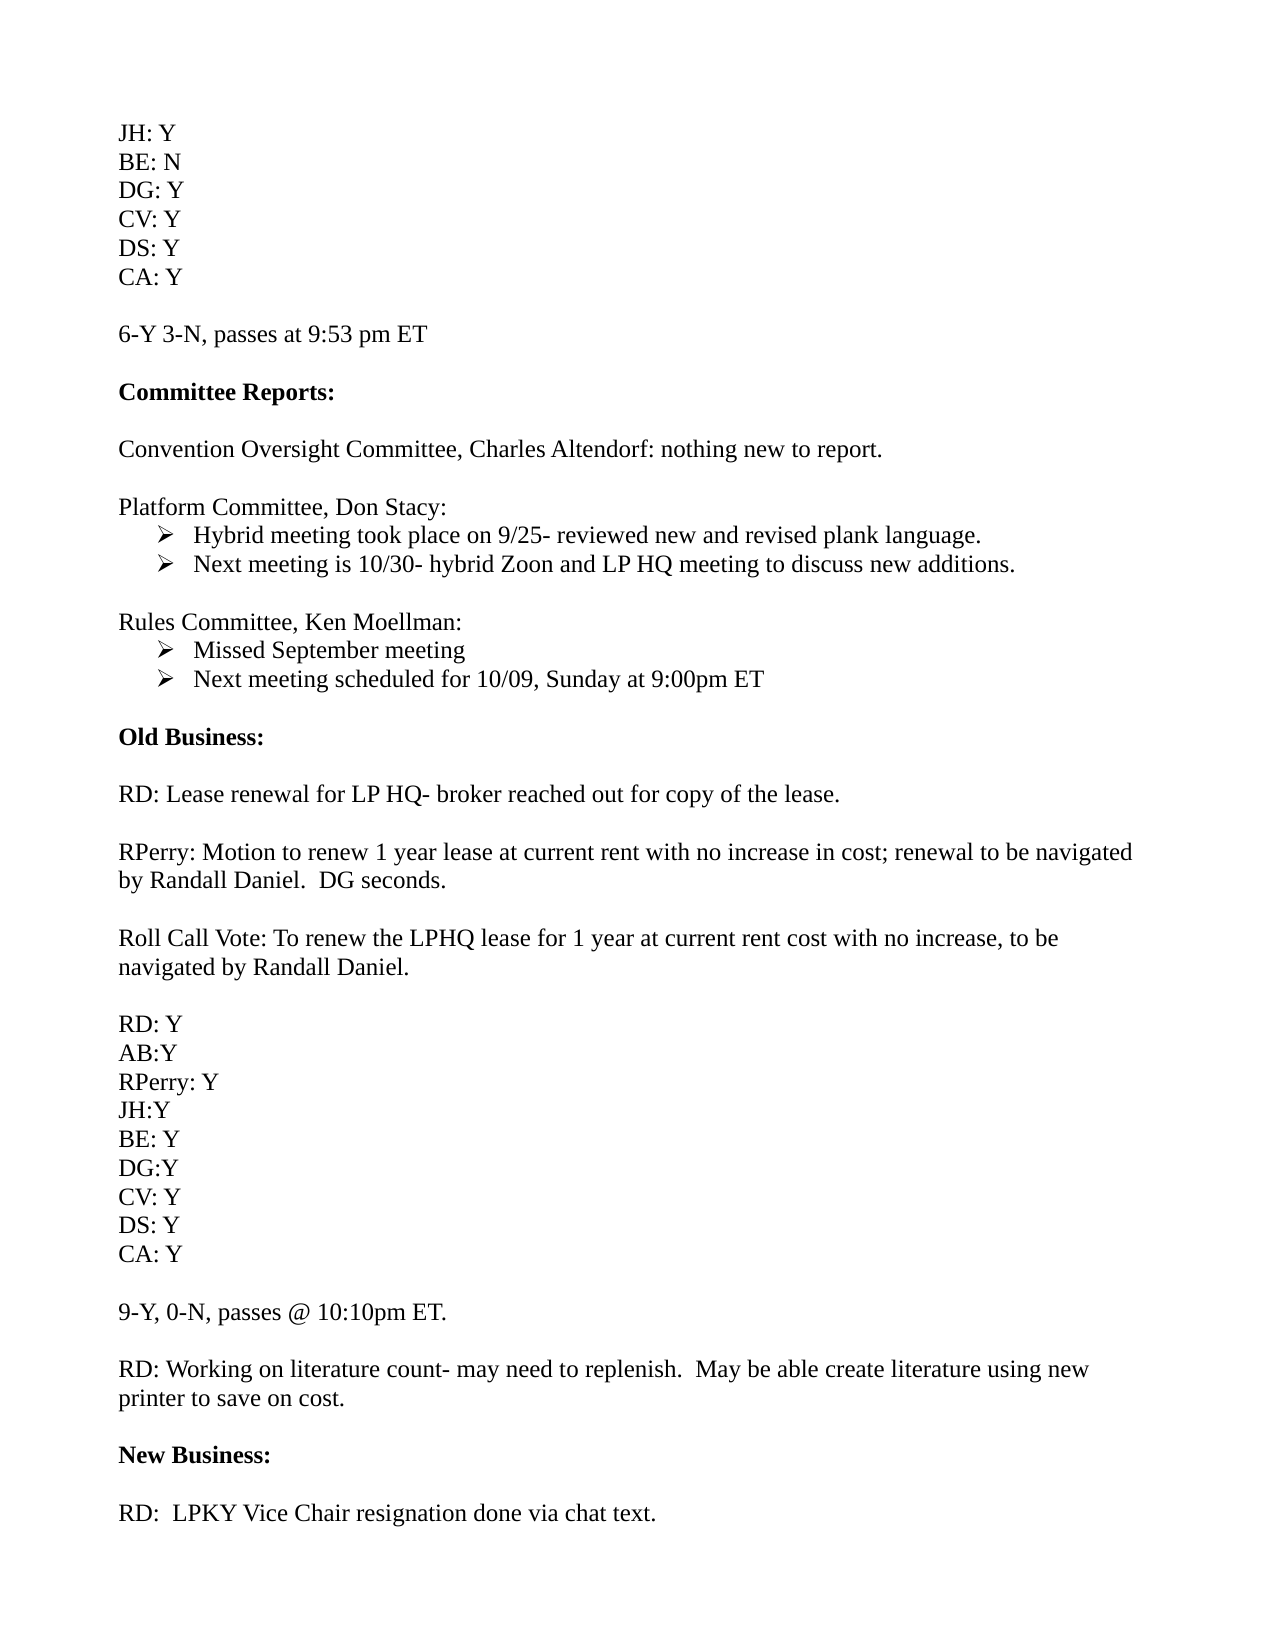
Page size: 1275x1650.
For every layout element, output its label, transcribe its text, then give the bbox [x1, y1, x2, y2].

text DG:Y [118, 1153, 1157, 1182]
text CV: Y [118, 204, 1157, 233]
text Committee Reports: [118, 377, 1157, 406]
text DS: Y [118, 1211, 1157, 1239]
text RD: Working on literature count- may need to replenish. May be able create literature using new printer to save on cost. [118, 1354, 1157, 1412]
text JH: Y [118, 118, 1157, 147]
list Next meeting is 10/30- hybrid Zoon and LP HQ meeting to discuss new additions. [156, 549, 1157, 578]
text BE: Y [118, 1124, 1157, 1153]
text AB:Y [118, 1038, 1157, 1067]
text CV: Y [118, 1182, 1157, 1211]
text Old Business: [118, 722, 1157, 751]
list Missed September meeting [156, 636, 1157, 664]
text RD: Lease renewal for LP HQ- broker reached out for copy of the lease. [118, 779, 1157, 808]
text CA: Y [118, 262, 1157, 291]
text New Business: [118, 1441, 1157, 1469]
text DG: Y [118, 176, 1157, 204]
list Hybrid meeting took place on 9/25- reviewed new and revised plank language. [156, 521, 1157, 549]
text RD: LPKY Vice Chair resignation done via chat text. [118, 1498, 1157, 1527]
text Roll Call Vote: To renew the LPHQ lease for 1 year at current rent cost with no increase, to be navigated by Randall Daniel. [118, 923, 1157, 981]
text RPerry: Y [118, 1067, 1157, 1096]
list Next meeting scheduled for 10/09, Sunday at 9:00pm ET [156, 664, 1157, 693]
text JH:Y [118, 1096, 1157, 1124]
text Platform Committee, Don Stacy: [118, 492, 1157, 521]
text RPerry: Motion to renew 1 year lease at current rent with no increase in cost; renewal to be navigated by Randall Daniel. DG seconds. [118, 837, 1157, 894]
text 9-Y, 0-N, passes @ 10:10pm ET. [118, 1297, 1157, 1326]
text CA: Y [118, 1239, 1157, 1268]
text RD: Y [118, 1009, 1157, 1038]
text 6-Y 3-N, passes at 9:53 pm ET [118, 319, 1157, 348]
text Convention Oversight Committee, Charles Altendorf: nothing new to report. [118, 434, 1157, 463]
text DS: Y [118, 233, 1157, 262]
text Rules Committee, Ken Moellman: [118, 607, 1157, 636]
text BE: N [118, 147, 1157, 176]
